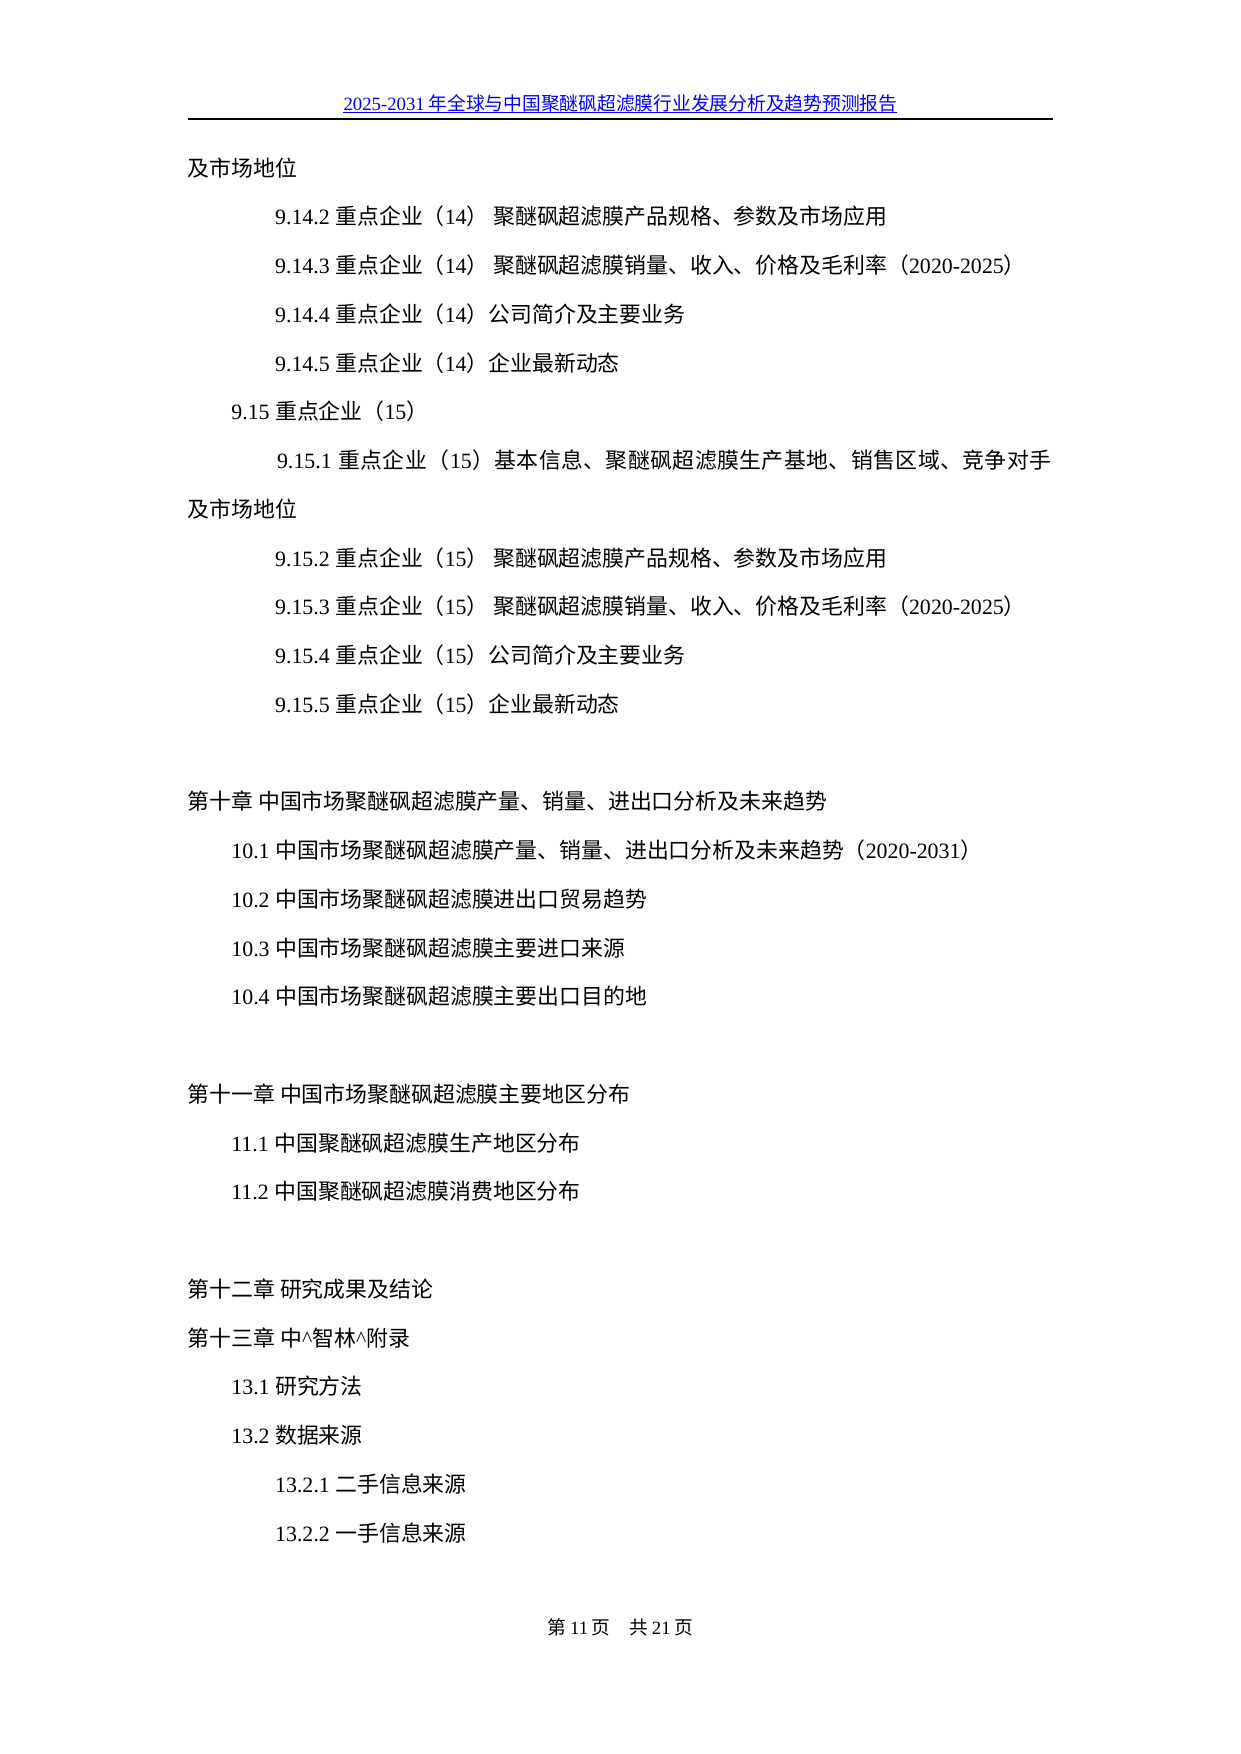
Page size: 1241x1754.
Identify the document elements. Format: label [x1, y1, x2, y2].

text [187, 150, 1053, 1548]
